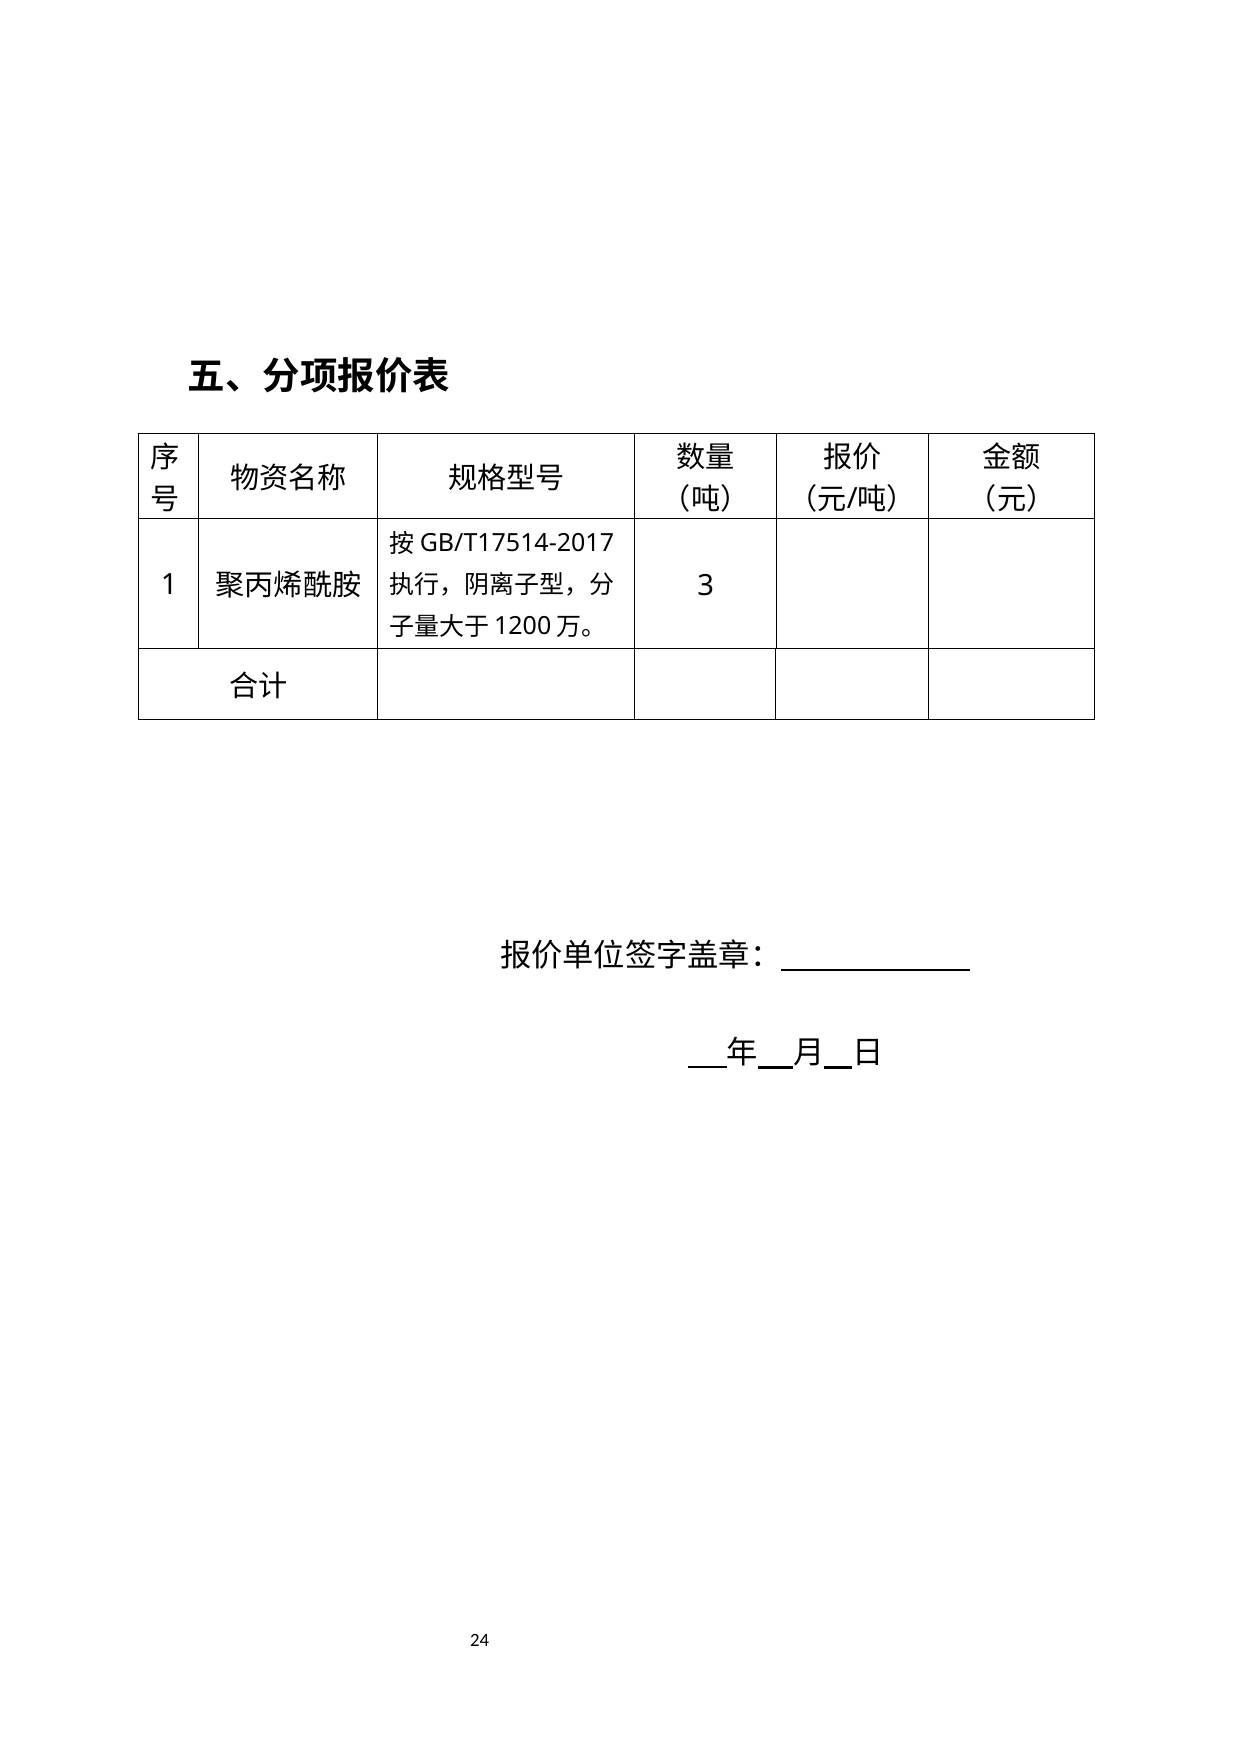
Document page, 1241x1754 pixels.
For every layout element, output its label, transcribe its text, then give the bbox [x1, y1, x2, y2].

table_cell [777, 519, 928, 647]
table_cell 聚丙烯酰胺 [199, 519, 377, 647]
table_cell [635, 649, 775, 719]
text 年 月 日 六、资格审查资料 [187, 1018, 1053, 1083]
table_header 序号 [139, 434, 198, 518]
table_cell [776, 649, 928, 719]
text 报价单位签字盖章： [187, 920, 1053, 985]
table_header 规格型号 [378, 434, 634, 518]
table_cell [378, 649, 634, 719]
table_cell 按 GB/T17514-2017执行，阴离子型，分子量大于1200万。 [378, 519, 634, 647]
table_header 报价 （元/吨） [777, 434, 928, 518]
table_cell [929, 649, 1094, 719]
table_cell [929, 519, 1094, 647]
subtitle 五、分项报价表 [187, 341, 1053, 406]
table_header 数量 （吨） [635, 434, 776, 518]
table_cell 合计 [139, 649, 377, 719]
table_header 金额（元） [929, 434, 1094, 518]
table_cell 1 [139, 519, 198, 647]
table_header 物资名称 [199, 434, 377, 518]
table_cell 3 [635, 519, 776, 647]
